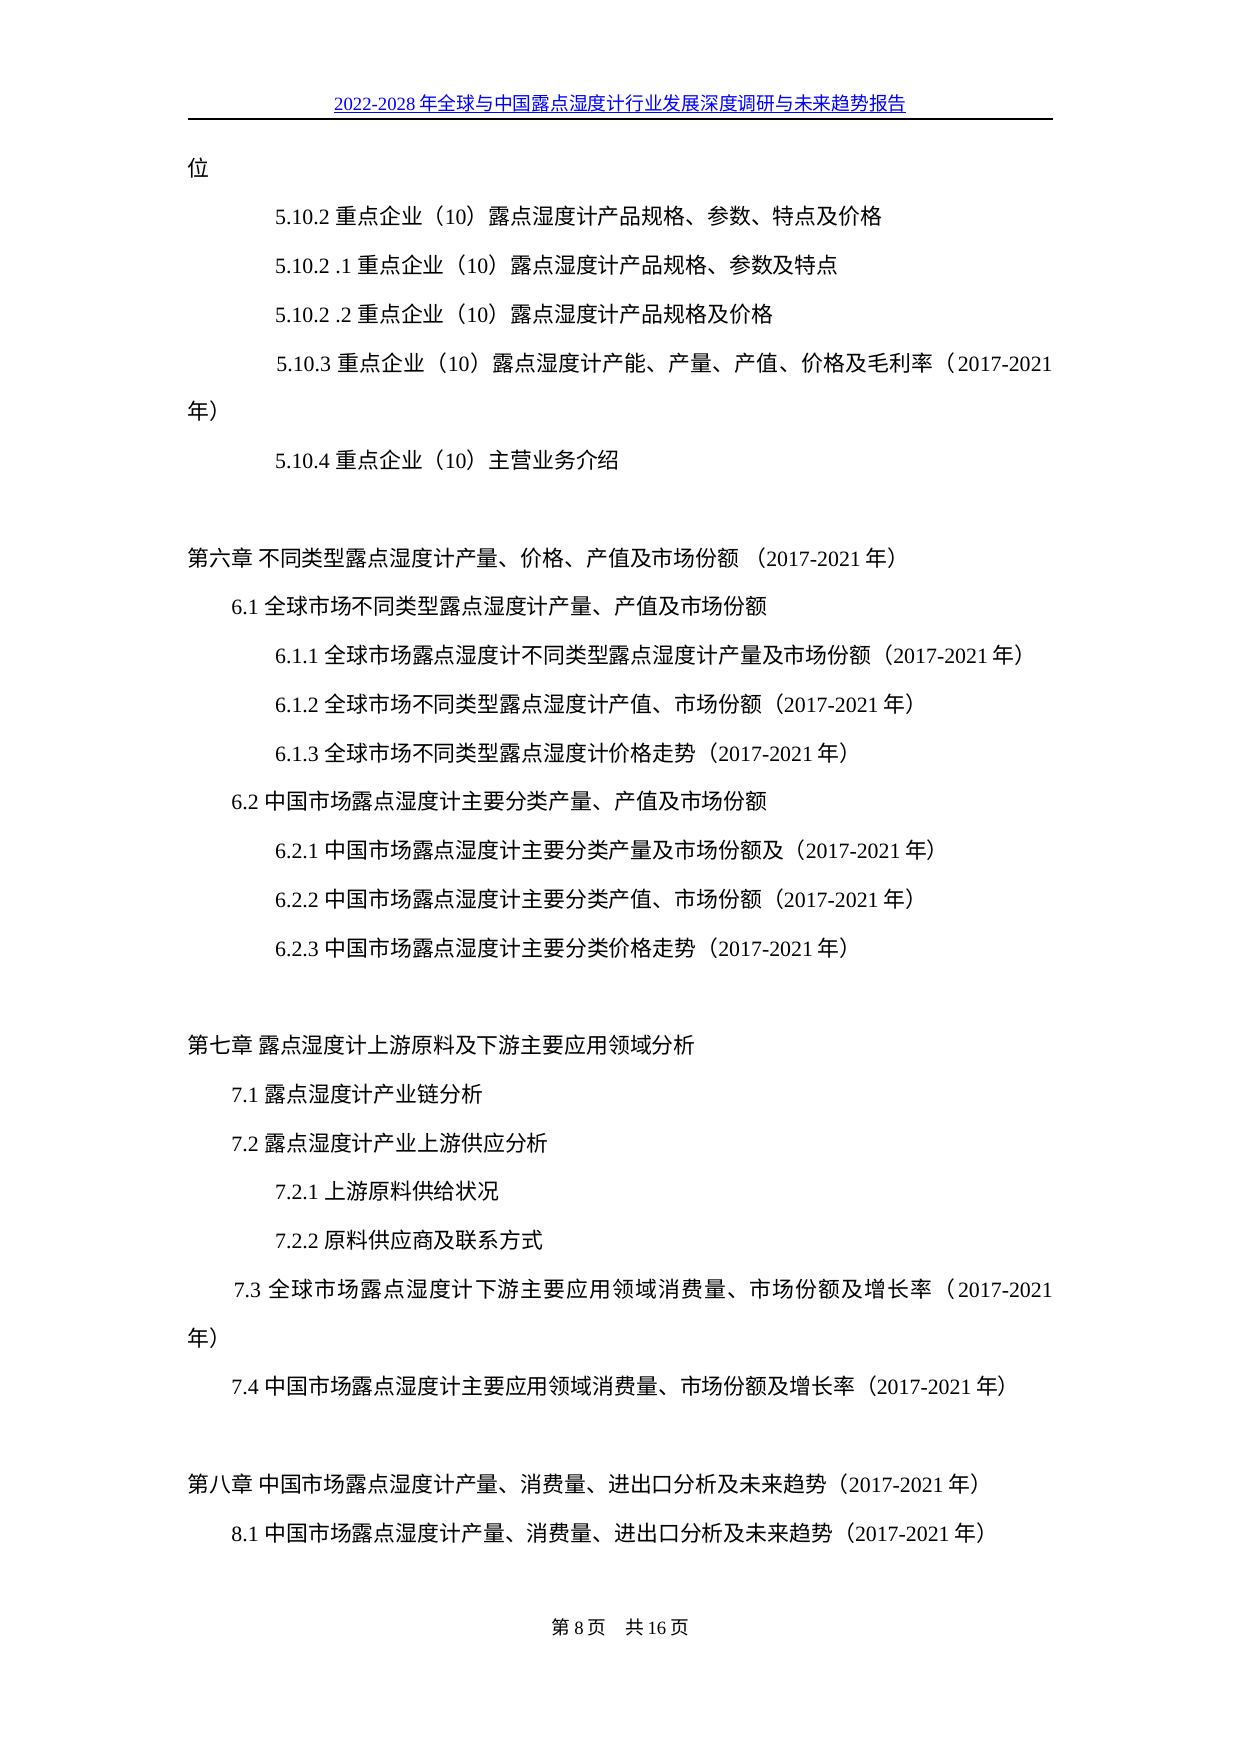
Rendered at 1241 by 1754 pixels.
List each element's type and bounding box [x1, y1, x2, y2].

text [187, 150, 1053, 1548]
